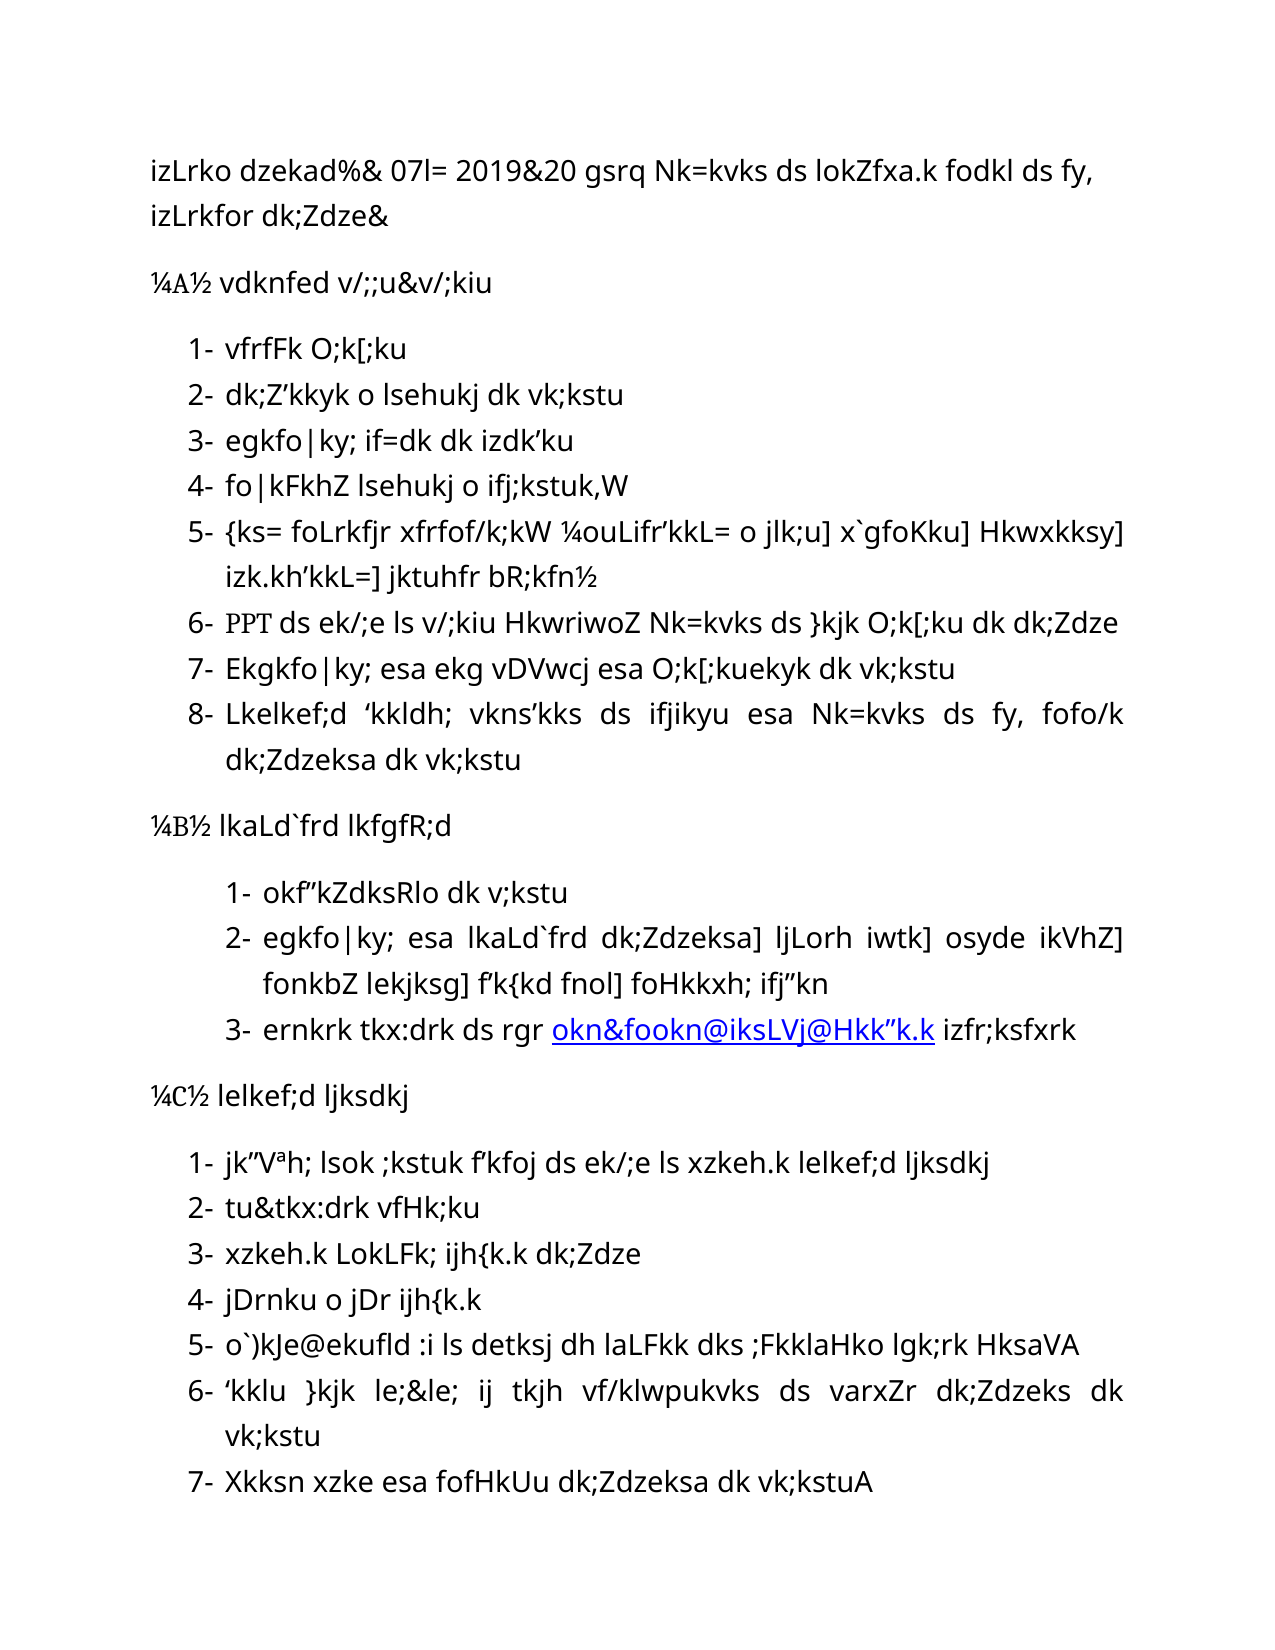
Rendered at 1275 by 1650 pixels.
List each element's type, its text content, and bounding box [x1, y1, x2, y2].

text ¼C½ lelkef;d ljksdkj [150, 1075, 1125, 1115]
list jDrnku o jDr ijh{k.k [187, 1279, 1125, 1318]
list egkfo|ky; esa lkaLd`frd dk;Zdzeksa] ljLorh iwtk] osyde ikVhZ] fonkbZ lekjksg] f’k{kd fnol] foHkkxh; ifj”kn [225, 918, 1125, 1003]
text izLrko dzekad%& 07l= 2019&20 gsrq Nk=kvks ds lokZfxa.k fodkl ds fy, izLrkfor dk;Zdze& [150, 150, 1125, 235]
list o`)kJe@ekufld :i ls detksj dh laLFkk dks ;FkklaHko lgk;rk HksaVA [187, 1324, 1125, 1364]
list {ks= foLrkfjr xfrfof/k;kW ¼ouLifr’kkL= o jlk;u] x`gfoKku] Hkwxkksy] izk.kh’kkL=] jktuhfr bR;kfn½ [187, 511, 1125, 596]
list PPT ds ek/;e ls v/;kiu HkwriwoZ Nk=kvks ds }kjk O;k[;ku dk dk;Zdze [187, 602, 1125, 642]
list dk;Z’kkyk o lsehukj dk vk;kstu [187, 374, 1125, 414]
list egkfo|ky; if=dk dk izdk’ku [187, 420, 1125, 459]
list Lkelkef;d ‘kkldh; vkns’kks ds ifjikyu esa Nk=kvks ds fy, fofo/k dk;Zdzeksa dk vk;kstu [187, 693, 1125, 779]
list vfrfFk O;k[;ku [187, 328, 1125, 368]
list tu&tkx:drk vfHk;ku [187, 1187, 1125, 1227]
list xzkeh.k LokLFk; ijh{k.k dk;Zdze [187, 1233, 1125, 1273]
list fo|kFkhZ lsehukj o ifj;kstuk,W [187, 465, 1125, 505]
text ¼A½ vdknfed v/;;u&v/;kiu [150, 262, 1125, 302]
list Xkksn xzke esa fofHkUu dk;Zdzeksa dk vk;kstuA [187, 1461, 1125, 1501]
list Ekgkfo|ky; esa ekg vDVwcj esa O;k[;kuekyk dk vk;kstu [187, 648, 1125, 688]
list jk”Vªh; lsok ;kstuk f’kfoj ds ek/;e ls xzkeh.k lelkef;d ljksdkj [187, 1142, 1125, 1182]
list okf”kZdksRlo dk v;kstu [225, 872, 1125, 912]
list ‘kklu }kjk le;&le; ij tkjh vf/klwpukvks ds varxZr dk;Zdzeks dk vk;kstu [187, 1370, 1125, 1455]
list ernkrk tkx:drk ds rgr okn&fookn@iksLVj@Hkk”k.k izfr;ksfxrk [225, 1009, 1125, 1049]
text ¼B½ lkaLd`frd lkfgfR;d [150, 806, 1125, 845]
